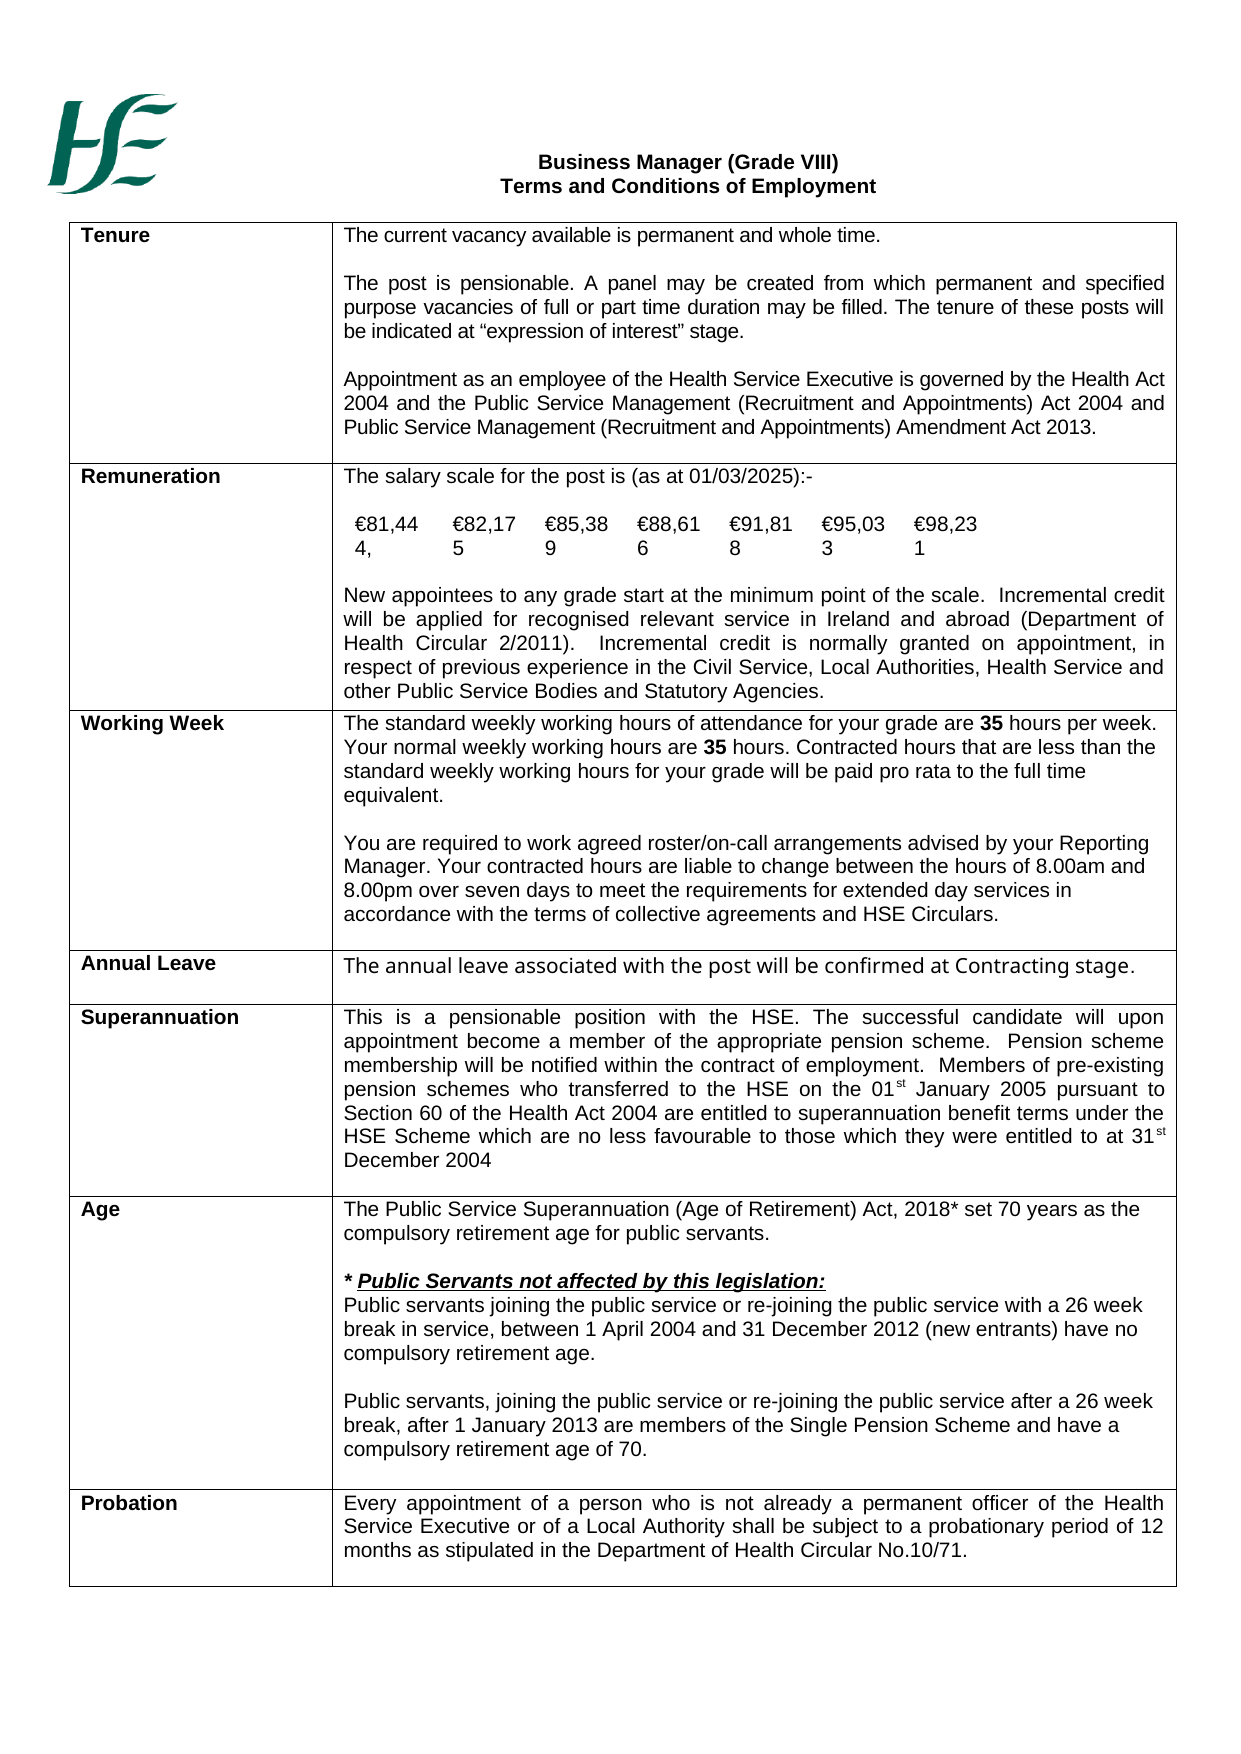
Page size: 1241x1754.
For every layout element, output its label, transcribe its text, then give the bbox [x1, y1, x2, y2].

table_cell Probation [70, 1490, 332, 1586]
table_cell The Public Service Superannuation (Age of Retirement) Act, 2018* set 70 years as the compulsory retirement age for public servants. * Public Servants not affected by this legislation: Public servants joining the public service or re-joining the public service with a 26 week break in service, between 1 April 2004 and 31 December 2012 (new entrants) have no compulsory retirement age. Public servants, joining the public service or re-joining the public service after a 26 week break, after 1 January 2013 are members of the Single Pension Scheme and have a compulsory retirement age of 70. [333, 1197, 1176, 1489]
table_header The current vacancy available is permanent and whole time. The post is pensionable. A panel may be created from which permanent and specified purpose vacancies of full or part time duration may be filled. The tenure of these posts will be indicated at “expression of interest” stage. Appointment as an employee of the Health Service Executive is governed by the Health Act 2004 and the Public Service Management (Recruitment and Appointments) Act 2004 and Public Service Management (Recruitment and Appointments) Amendment Act 2013. [333, 223, 1176, 462]
text Terms and Conditions of Employment [196, 174, 1162, 198]
table_cell Working Week [70, 711, 332, 950]
picture [26, 73, 196, 214]
table_cell The annual leave associated with the post will be confirmed at Contracting stage. [333, 951, 1176, 1003]
table_cell Annual Leave [70, 951, 332, 1003]
text Business Manager (Grade VIII) [196, 150, 1162, 174]
table_cell The standard weekly working hours of attendance for your grade are 35 hours per week. Your normal weekly working hours are 35 hours. Contracted hours that are less than the standard weekly working hours for your grade will be paid pro rata to the full time equivalent. You are required to work agreed roster/on-call arrangements advised by your Reporting Manager. Your contracted hours are liable to change between the hours of 8.00am and 8.00pm over seven days to meet the requirements for extended day services in accordance with the terms of collective agreements and HSE Circulars. [333, 711, 1176, 950]
table_cell The salary scale for the post is (as at 01/03/2025):- New appointees to any grade start at the minimum point of the scale. Incremental credit will be applied for recognised relevant service in Ireland and abroad (Department of Health Circular 2/2011). Incremental credit is normally granted on appointment, in respect of previous experience in the Civil Service, Local Authorities, Health Service and other Public Service Bodies and Statutory Agencies. [333, 464, 1176, 709]
table_cell Every appointment of a person who is not already a permanent officer of the Health Service Executive or of a Local Authority shall be subject to a probationary period of 12 months as stipulated in the Department of Health Circular No.10/71. [333, 1490, 1176, 1586]
table_cell Remuneration [70, 464, 332, 709]
table_header Tenure [70, 223, 332, 462]
table_cell Superannuation [70, 1005, 332, 1196]
table_cell This is a pensionable position with the HSE. The successful candidate will upon appointment become a member of the appropriate pension scheme. Pension scheme membership will be notified within the contract of employment. Members of pre-existing pension schemes who transferred to the HSE on pursuant to Section 60 of the Health Act 2004 are entitled to superannuation benefit terms under the HSE Scheme which are no less favourable to those which they were entitled to at [333, 1005, 1176, 1196]
table_cell Age [70, 1197, 332, 1489]
